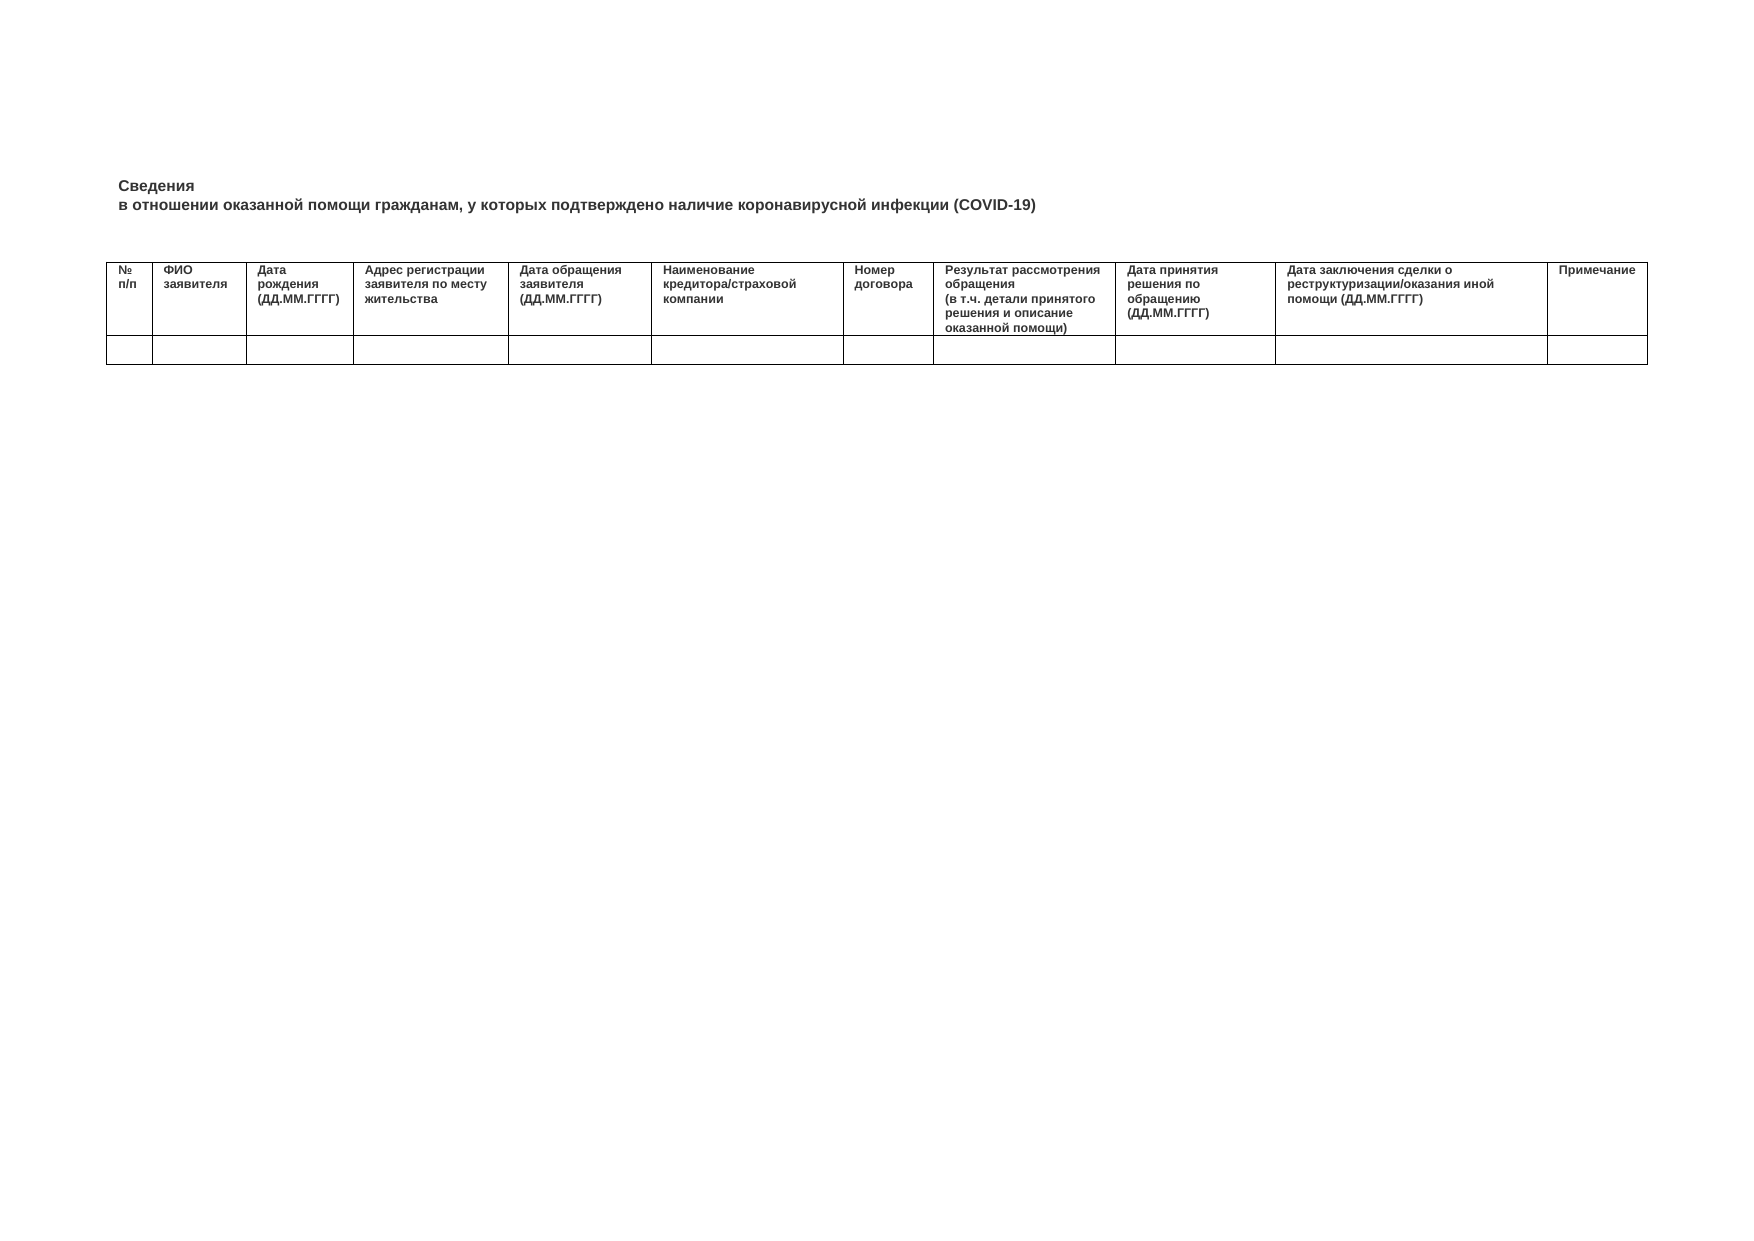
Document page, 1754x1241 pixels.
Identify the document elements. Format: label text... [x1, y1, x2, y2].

table_header № п/п [107, 263, 152, 334]
table_header Примечание [1548, 263, 1647, 334]
table_cell [1276, 336, 1547, 364]
table_cell [354, 336, 508, 364]
table_header ФИО заявителя [153, 263, 246, 334]
table_header Результат рассмотрения обращения (в т.ч. детали принятого решения и описание оказанной помощи) [934, 263, 1115, 334]
table_header Адрес регистрации заявителя по месту жительства [354, 263, 508, 334]
text Сведения в отношении оказанной помощи гражданам, у которых подтверждено наличие коронавирусной инфекции (COVID-19) [118, 177, 1636, 213]
table_cell [247, 336, 353, 364]
table_cell [652, 336, 843, 364]
table_cell [107, 336, 152, 364]
table_cell [1116, 336, 1275, 364]
table_cell [1548, 336, 1647, 364]
table_cell [509, 336, 651, 364]
table_header Дата принятия решения по обращению (ДД.ММ.ГГГГ) [1116, 263, 1275, 334]
table_cell [934, 336, 1115, 364]
table_cell [844, 336, 933, 364]
table_header Номер договора [844, 263, 933, 334]
table_header Дата заключения сделки о реструктуризации/оказания иной помощи (ДД.ММ.ГГГГ) [1276, 263, 1547, 334]
table_cell [153, 336, 246, 364]
table_header Наименование кредитора/страховой компании [652, 263, 843, 334]
table_header Дата обращения заявителя (ДД.ММ.ГГГГ) [509, 263, 651, 334]
table_header Дата рождения (ДД.ММ.ГГГГ) [247, 263, 353, 334]
